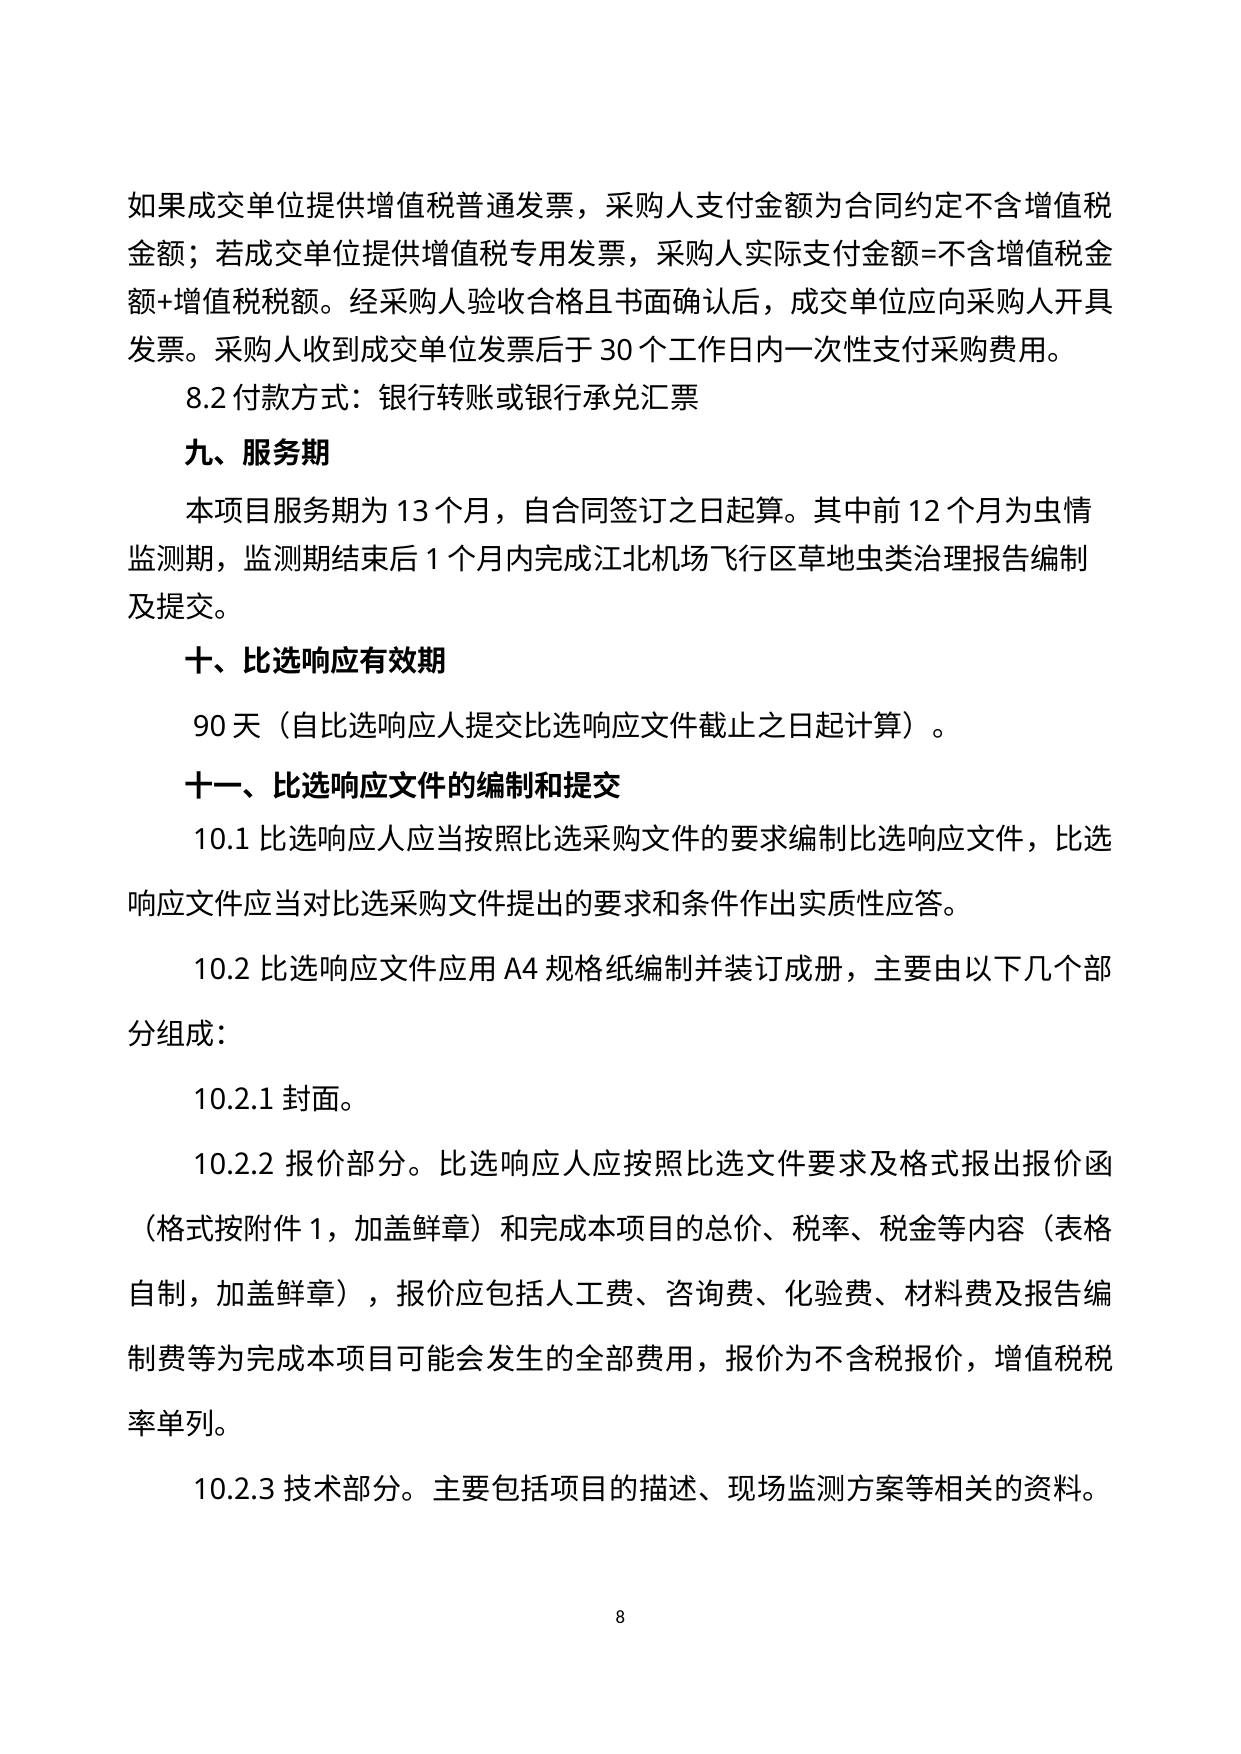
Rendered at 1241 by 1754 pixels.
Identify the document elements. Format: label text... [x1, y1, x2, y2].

text 10.2.2 报价部分。比选响应人应按照比选文件要求及格式报出报价函（格式按附件1，加盖鲜章）和完成本项目的总价、税率、税金等内容（表格自制，加盖鲜章），报价应包括人工费、咨询费、化验费、材料费及报告编制费等为完成本项目可能会发生的全部费用，报价为不含税报价，增值税税率单列。 [127, 1129, 1113, 1454]
list 服务期 [127, 418, 1113, 483]
text 十一、比选响应文件的编制和提交 [127, 757, 1113, 804]
text 本项目服务期为13个月，自合同签订之日起算。其中前12个月为虫情监测期，监测期结束后1个月内完成江北机场飞行区草地虫类治理报告编制及提交。 [127, 483, 1113, 627]
text 8.2付款方式：银行转账或银行承兑汇票 [127, 370, 1113, 418]
text 10.2 比选响应文件应用A4规格纸编制并装订成册，主要由以下几个部分组成： [127, 934, 1113, 1064]
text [127, 178, 1113, 370]
text 90天（自比选响应人提交比选响应文件截止之日起计算）。 [127, 692, 1113, 757]
text 10.1 比选响应人应当按照比选采购文件的要求编制比选响应文件，比选响应文件应当对比选采购文件提出的要求和条件作出实质性应答。 [127, 804, 1113, 934]
text 十、比选响应有效期 [127, 627, 1113, 692]
text 10.2.1 封面。 [127, 1064, 1113, 1129]
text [127, 1454, 1113, 1519]
